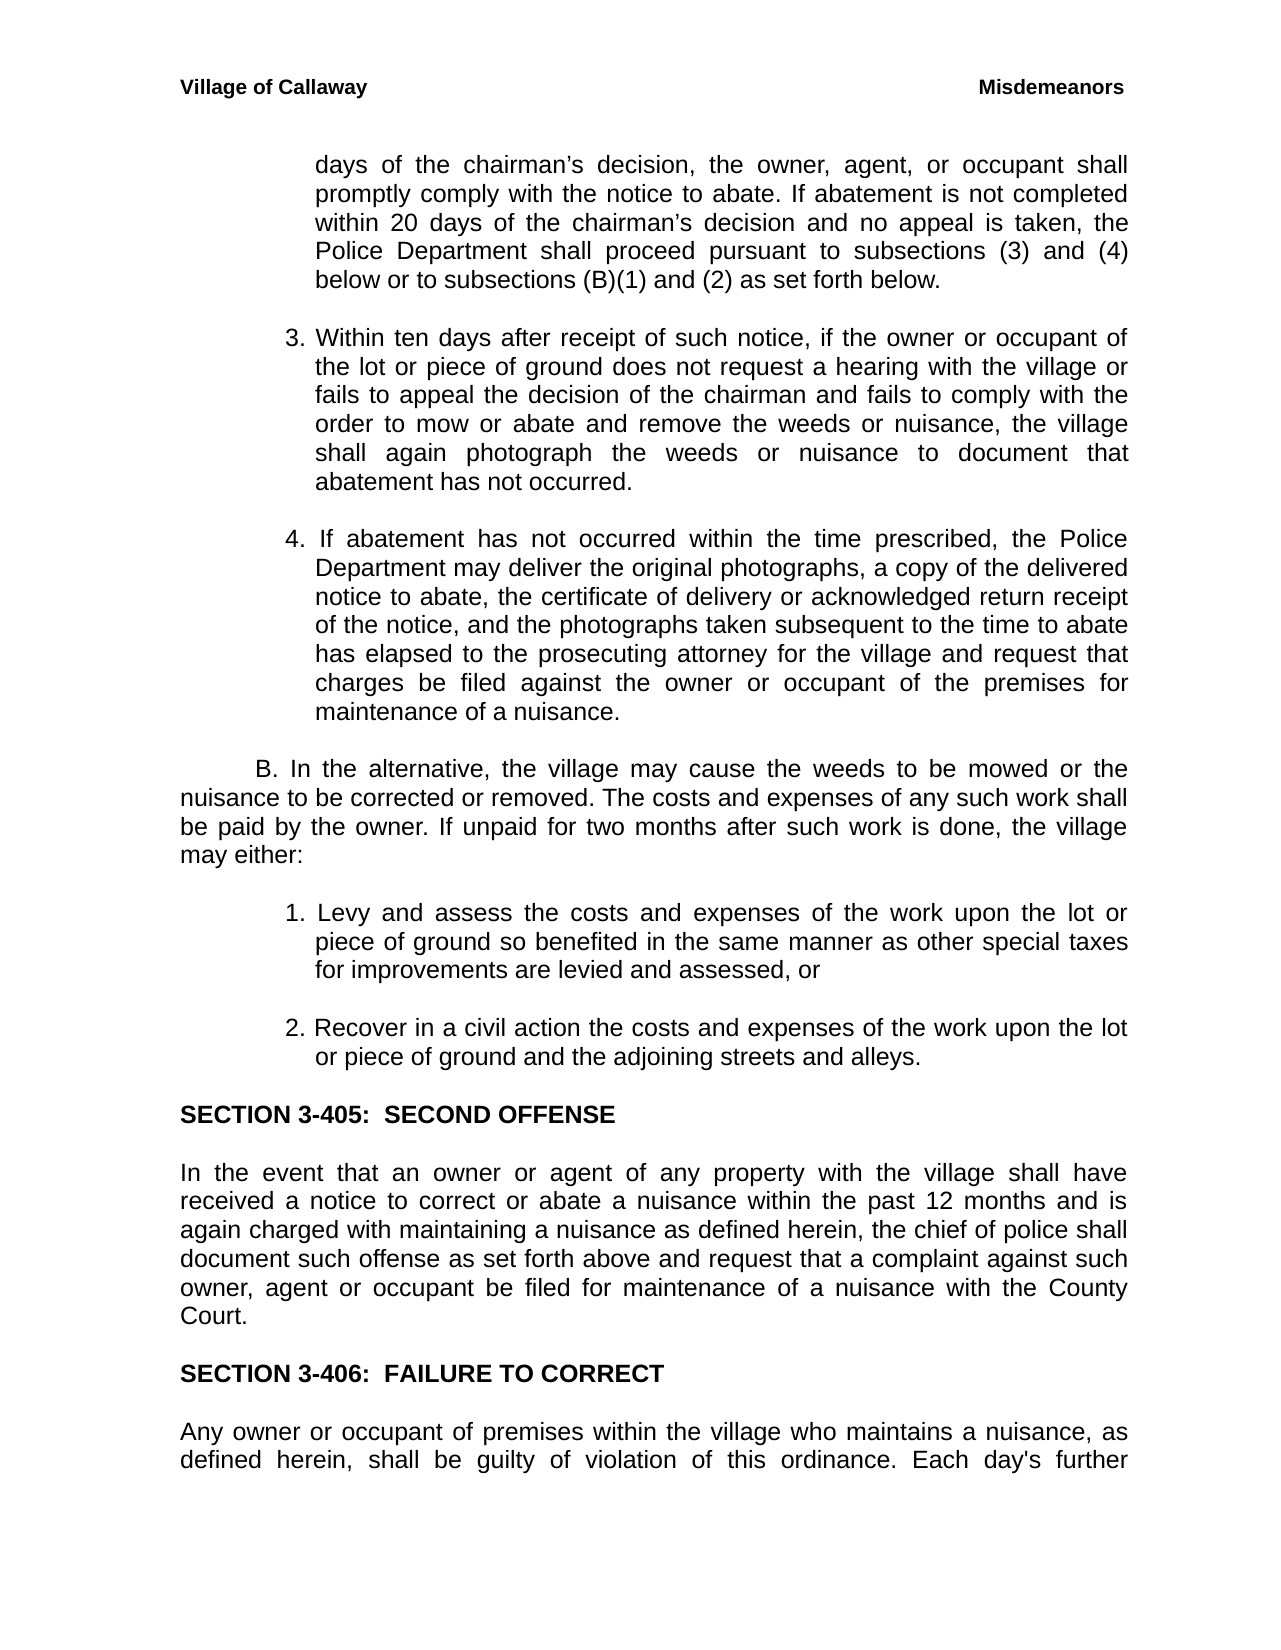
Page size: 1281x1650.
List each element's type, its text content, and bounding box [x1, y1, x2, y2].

subtitle SECTION 3-406: failure to correct [180, 1359, 1130, 1387]
subtitle SECTION 3-405: second offense [180, 1099, 1130, 1128]
text In the event that an owner or agent of any property with the village shall have received a notice to correct or abate a nuisance within the past 12 months and is again charged with maintaining a nuisance as defined herein, the chief of police shall document such offense as set forth above and request that a complaint against such owner, agent or occupant be filed for maintenance of a nuisance with the County Court. [180, 1157, 1130, 1330]
text 4. If abatement has not occurred within the time prescribed, the Police Department may deliver the original photographs, a copy of the delivered notice to abate, the certificate of delivery or acknowledged return receipt of the notice, and the photographs taken subsequent to the time to abate has elapsed to the prosecuting attorney for the village and request that charges be filed against the owner or occupant of the premises for maintenance of a nuisance. [285, 524, 1130, 725]
text 2. Recover in a civil action the costs and expenses of the work upon the lot or piece of ground and the adjoining streets and alleys. [285, 1013, 1130, 1070]
text B. In the alternative, the village may cause the weeds to be mowed or the nuisance to be corrected or removed. The costs and expenses of any such work shall be paid by the owner. If unpaid for two months after such work is done, the village may either: [180, 754, 1130, 869]
text 1. Levy and assess the costs and expenses of the work upon the lot or piece of ground so benefited in the same manner as other special taxes for improvements are levied and assessed, or [285, 898, 1130, 984]
text 3. Within ten days after receipt of such notice, if the owner or occupant of the lot or piece of ground does not request a hearing with the village or fails to appeal the decision of the chairman and fails to comply with the order to mow or abate and remove the weeds or nuisance, the village shall again photograph the weeds or nuisance to document that abatement has not occurred. [285, 323, 1130, 495]
